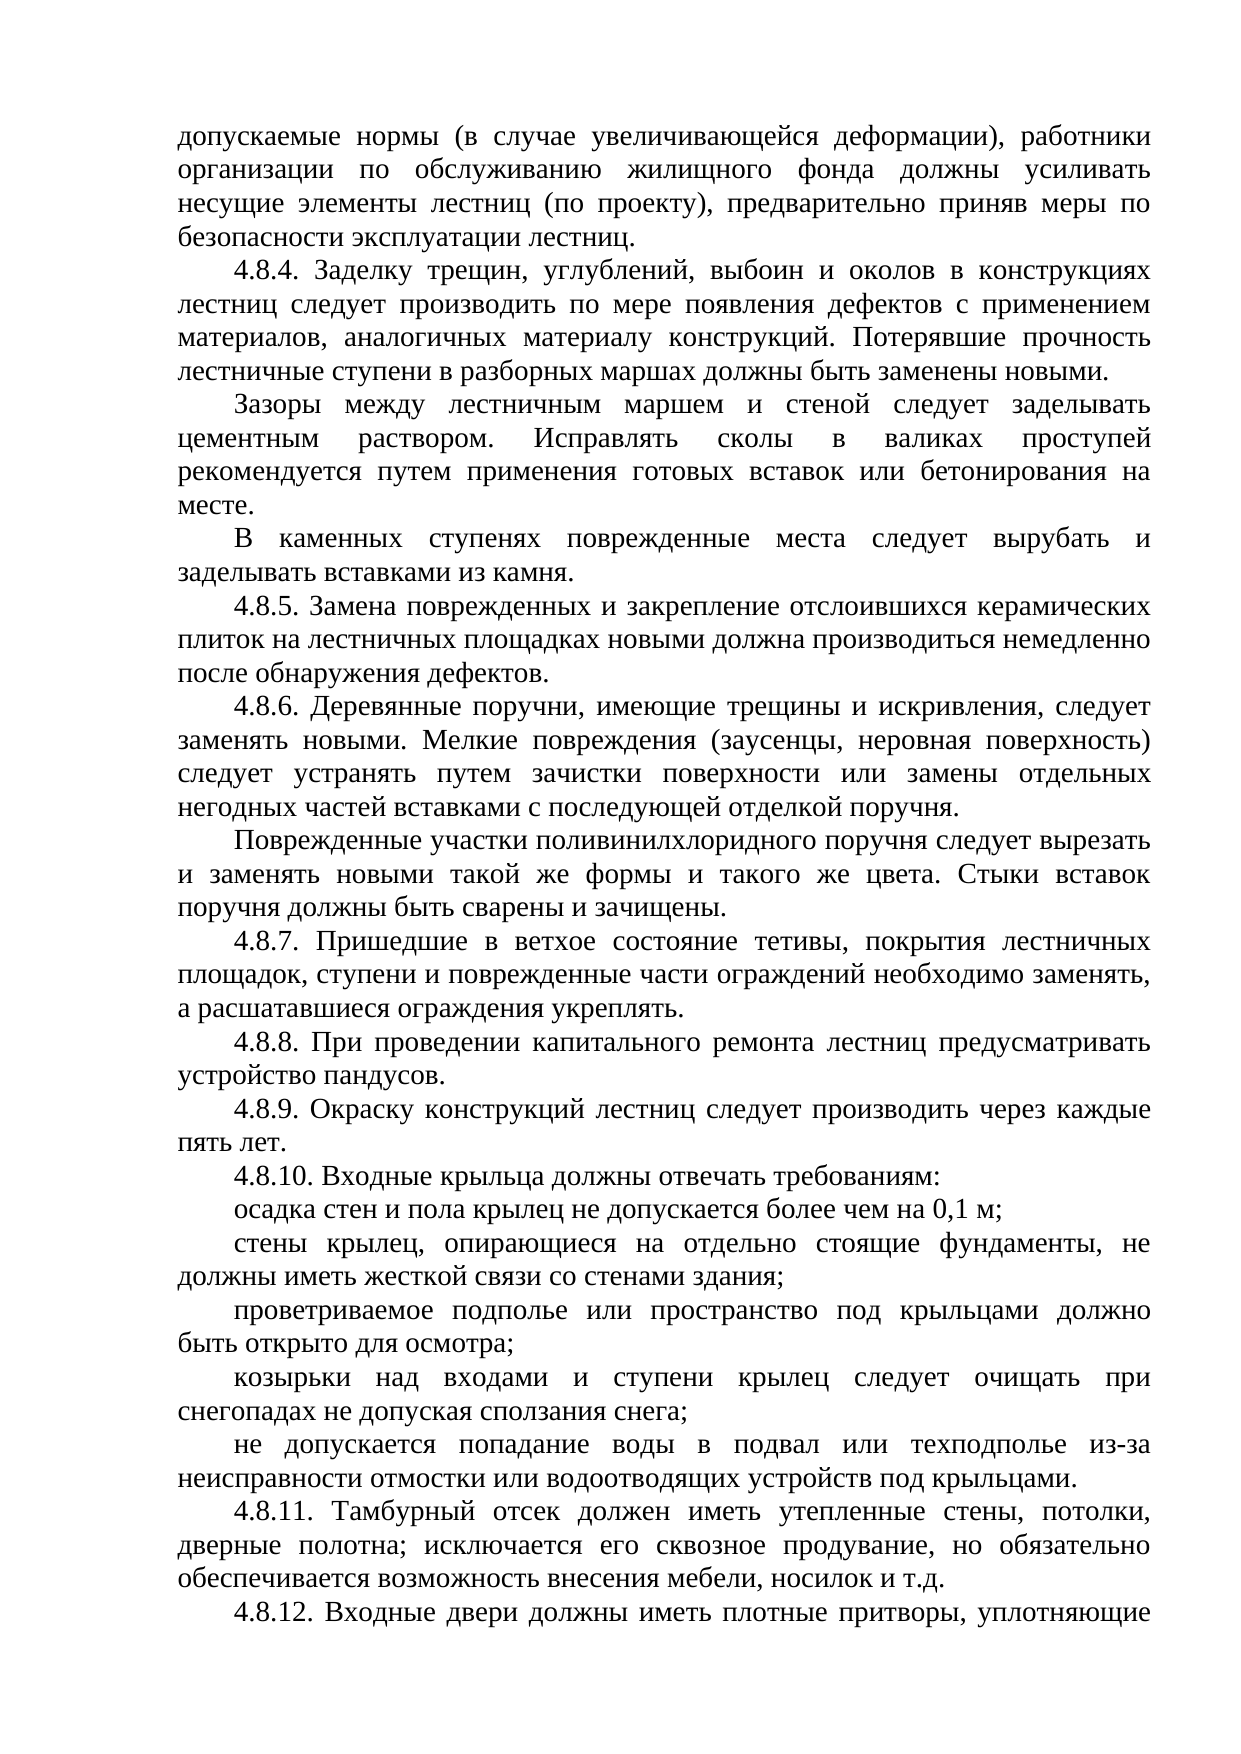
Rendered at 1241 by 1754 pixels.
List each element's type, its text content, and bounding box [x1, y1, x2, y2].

text козырьки над входами и ступени крылец следует очищать при снегопадах не допуская сползания снега; [177, 1359, 1152, 1426]
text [177, 118, 1152, 252]
text стены крылец, опирающиеся на отдельно стоящие фундаменты, не должны иметь жесткой связи со стенами здания; [177, 1225, 1152, 1292]
text Поврежденные участки поливинилхлоридного поручня следует вырезать и заменять новыми такой же формы и такого же цвета. Стыки вставок поручня должны быть сварены и зачищены. [177, 822, 1152, 923]
text 4.8.4. Заделку трещин, углублений, выбоин и околов в конструкциях лестниц следует производить по мере появления дефектов с применением материалов, аналогичных материалу конструкций. Потерявшие прочность лестничные ступени в разборных маршах должны быть заменены новыми. [177, 252, 1152, 386]
text 4.8.6. Деревянные поручни, имеющие трещины и искривления, следует заменять новыми. Мелкие повреждения (заусенцы, неровная поверхность) следует устранять путем зачистки поверхности или замены отдельных негодных частей вставками с последующей отделкой поручня. [177, 688, 1152, 822]
text проветриваемое подполье или пространство под крыльцами должно быть открыто для осмотра; [177, 1292, 1152, 1359]
text В каменных ступенях поврежденные места следует вырубать и заделывать вставками из камня. [177, 521, 1152, 588]
text не допускается попадание воды в подвал или техподполье из-за неисправности отмостки или водоотводящих устройств под крыльцами. [177, 1426, 1152, 1493]
text 4.8.9. Окраску конструкций лестниц следует производить через каждые пять лет. [177, 1091, 1152, 1158]
text осадка стен и пола крылец не допускается более чем на 0,1 м; [177, 1191, 1152, 1225]
text 4.8.10. Входные крыльца должны отвечать требованиям: [177, 1158, 1152, 1191]
text 4.8.7. Пришедшие в ветхое состояние тетивы, покрытия лестничных площадок, ступени и поврежденные части ограждений необходимо заменять, а расшатавшиеся ограждения укреплять. [177, 923, 1152, 1024]
text Зазоры между лестничным маршем и стеной следует заделывать цементным раствором. Исправлять сколы в валиках проступей рекомендуется путем применения готовых вставок или бетонирования на месте. [177, 386, 1152, 521]
text 4.8.8. При проведении капитального ремонта лестниц предусматривать устройство пандусов. [177, 1024, 1152, 1091]
text 4.8.11. Тамбурный отсек должен иметь утепленные стены, потолки, дверные полотна; исключается его сквозное продувание, но обязательно обеспечивается возможность внесения мебели, носилок и т.д. [177, 1493, 1152, 1594]
text 4.8.5. Замена поврежденных и закрепление отслоившихся керамических плиток на лестничных площадках новыми должна производиться немедленно после обнаружения дефектов. [177, 588, 1152, 688]
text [177, 1594, 1152, 1627]
